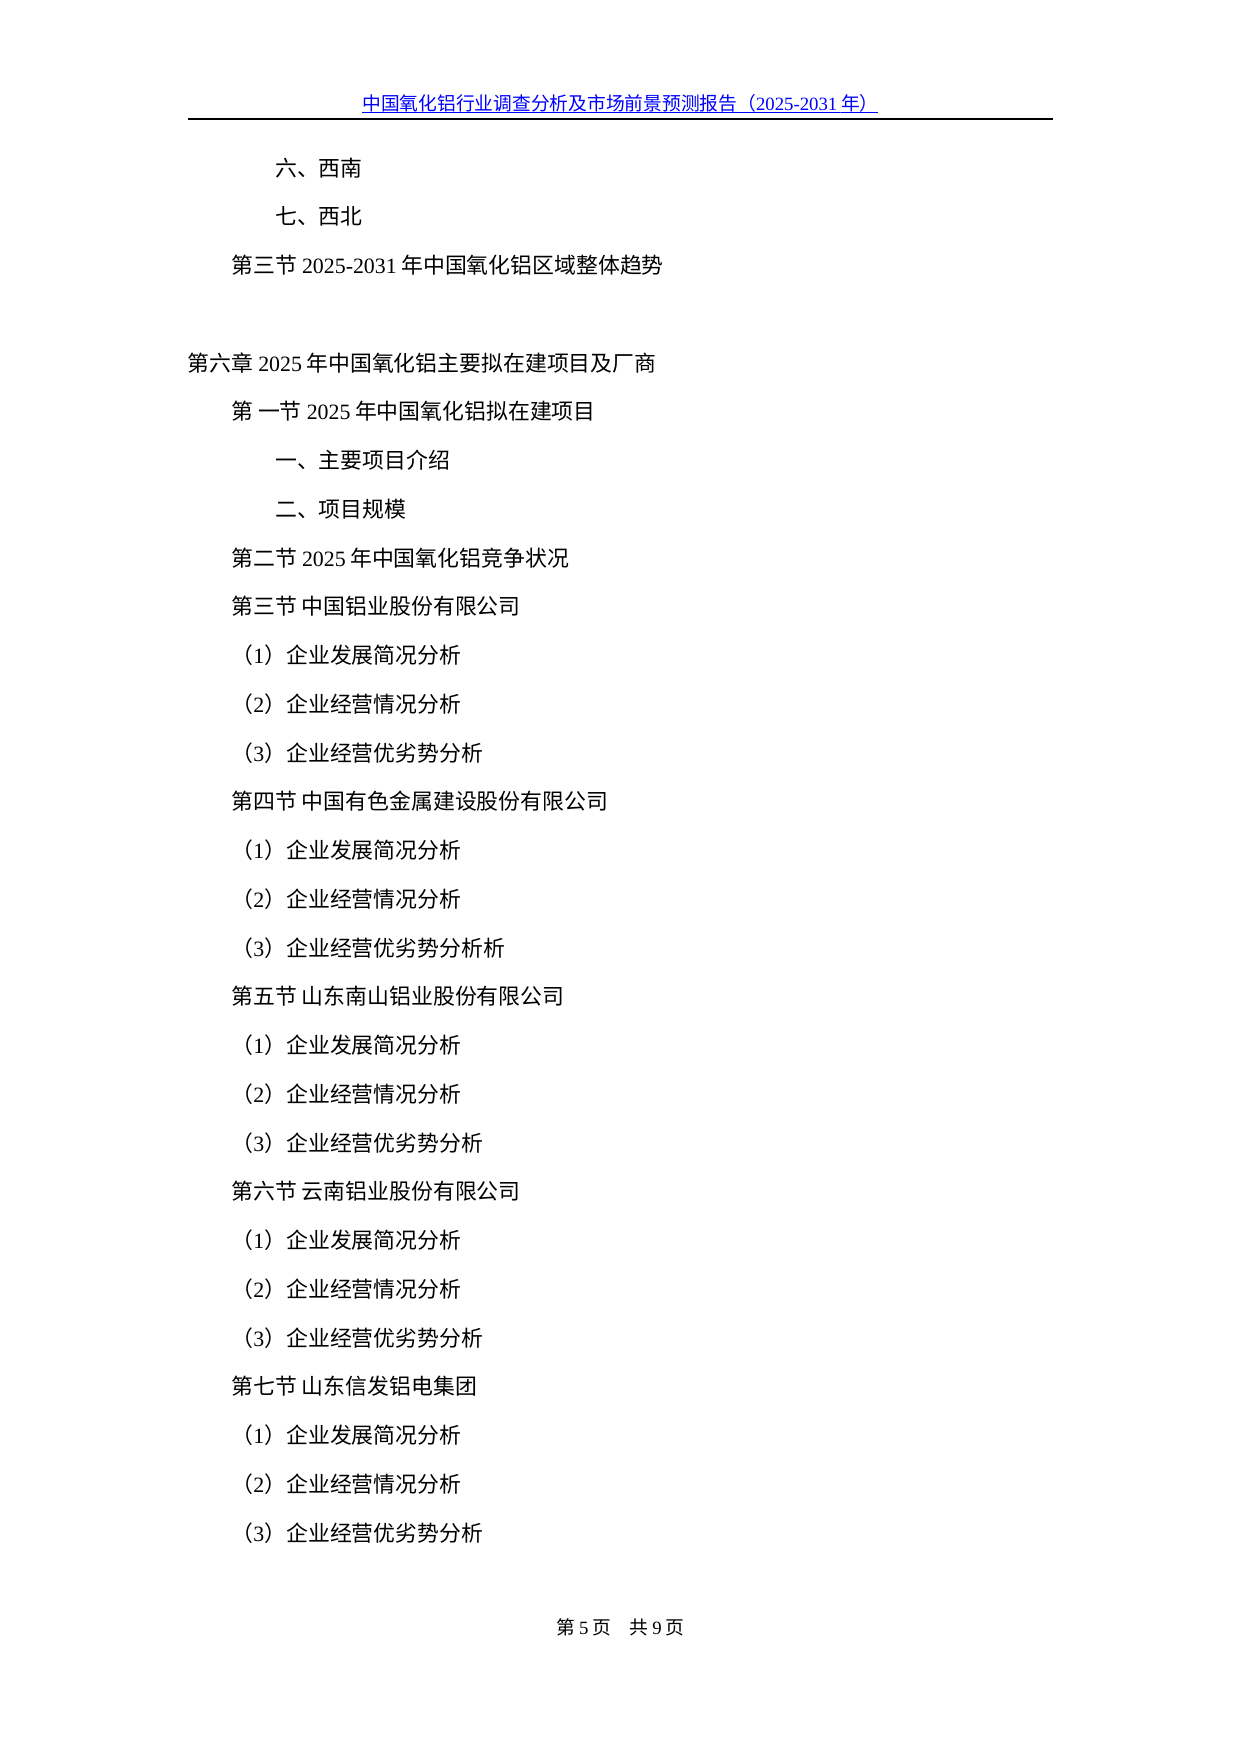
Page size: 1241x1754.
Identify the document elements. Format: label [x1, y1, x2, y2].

text [187, 150, 1053, 1548]
